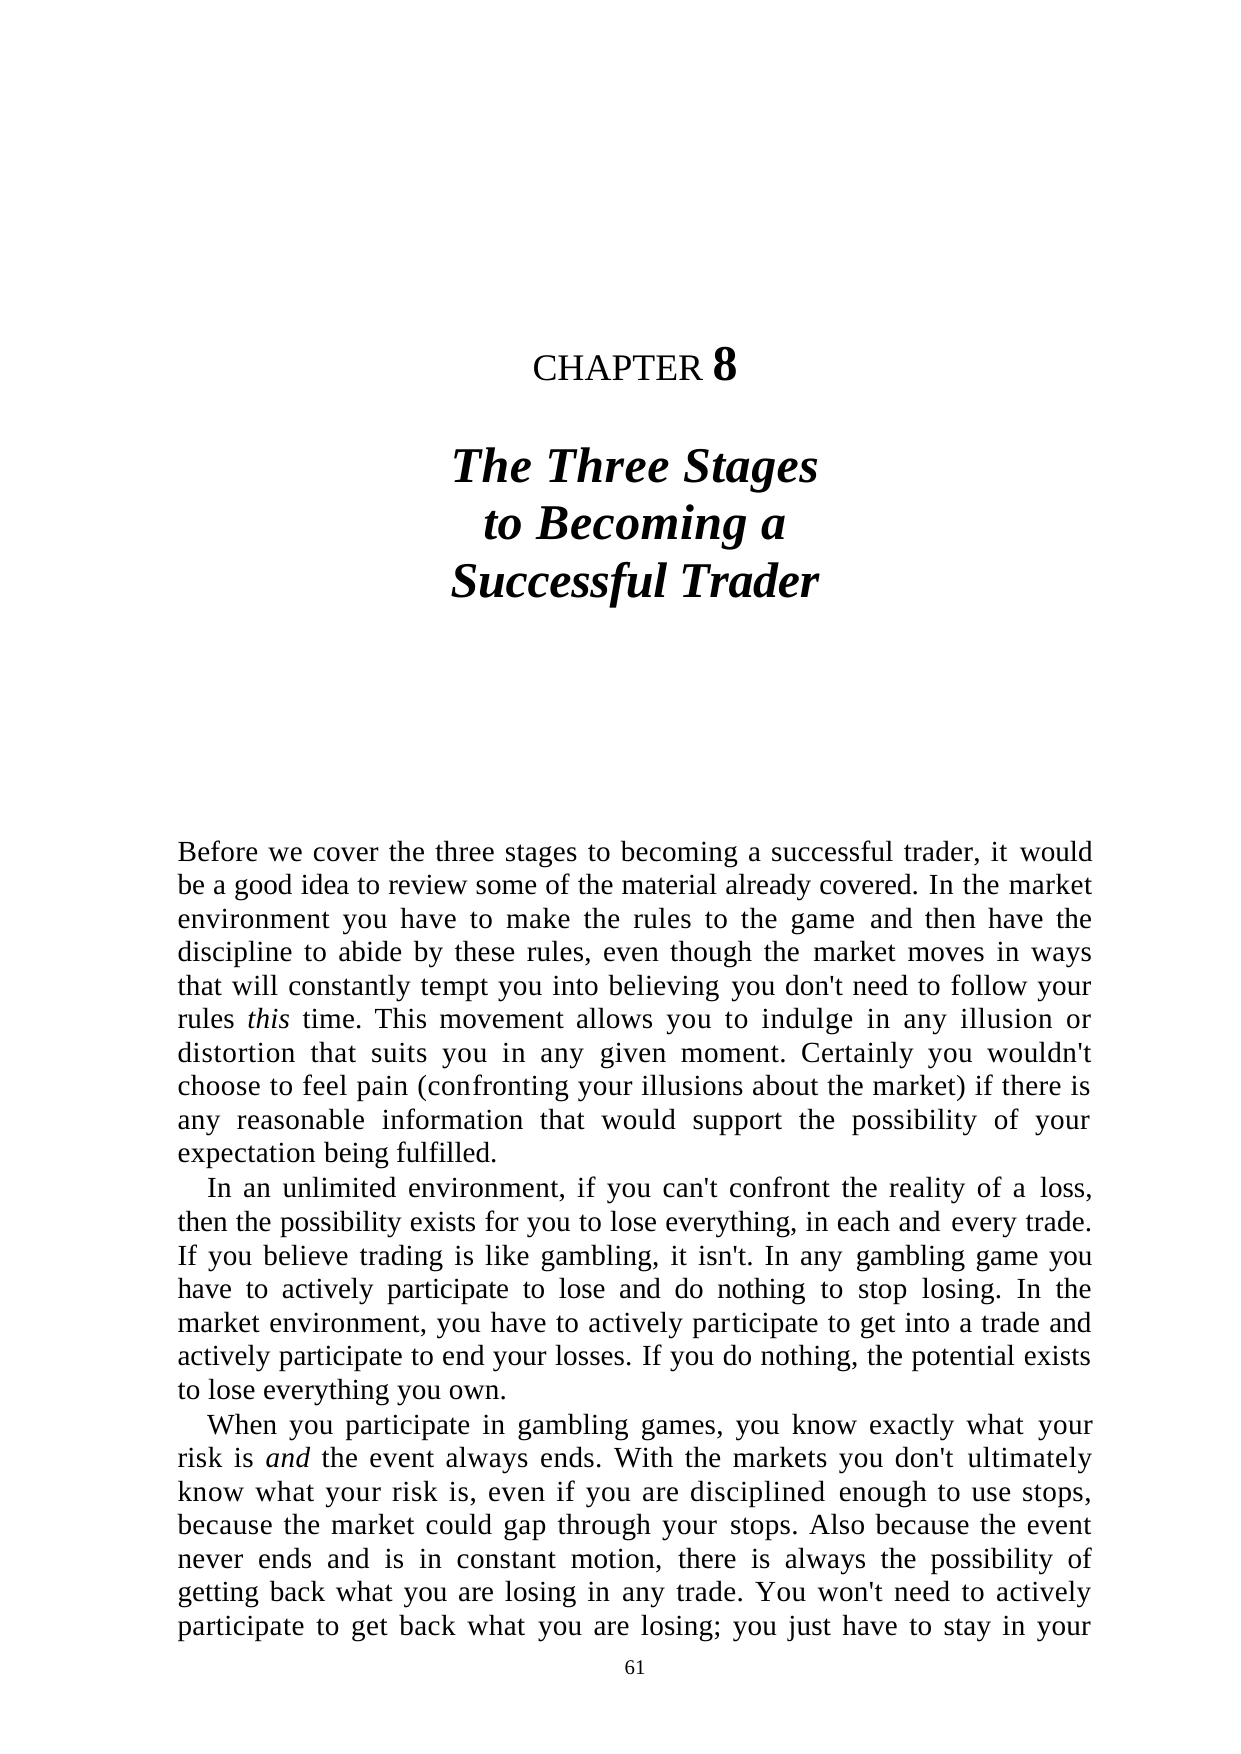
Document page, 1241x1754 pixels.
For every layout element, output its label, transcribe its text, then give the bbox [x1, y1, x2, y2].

text Successful Trader [177, 551, 1092, 609]
text to Becoming a [177, 494, 1092, 551]
text In an unlimited environment, if you can't confront the reality of a loss, then the possibility exists for you to lose everything, in each and every trade. If you believe trading is like gambling, it isn't. In any gambling game you have to actively participate to lose and do nothing to stop losing. In the market environment, you have to actively participate to get into a trade and actively participate to end your losses. If you do nothing, the potential exists to lose everything you own. [177, 1171, 1092, 1405]
text The Three Stages [177, 436, 1092, 494]
text CHAPTER 8 [177, 334, 1092, 391]
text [177, 1407, 1092, 1642]
text Before we cover the three stages to becoming a successful trader, it would be a good idea to review some of the material already covered. In the market environment you have to make the rules to the game and then have the discipline to abide by these rules, even though the market moves in ways that will constantly tempt you into believing you don't need to follow your rules this time. This movement allows you to indulge in any illusion or distortion that suits you in any given moment. Certainly you wouldn't choose to feel pain (confronting your illusions about the market) if there is any reasonable information that would support the possibility of your expectation being fulfilled. [177, 834, 1092, 1169]
